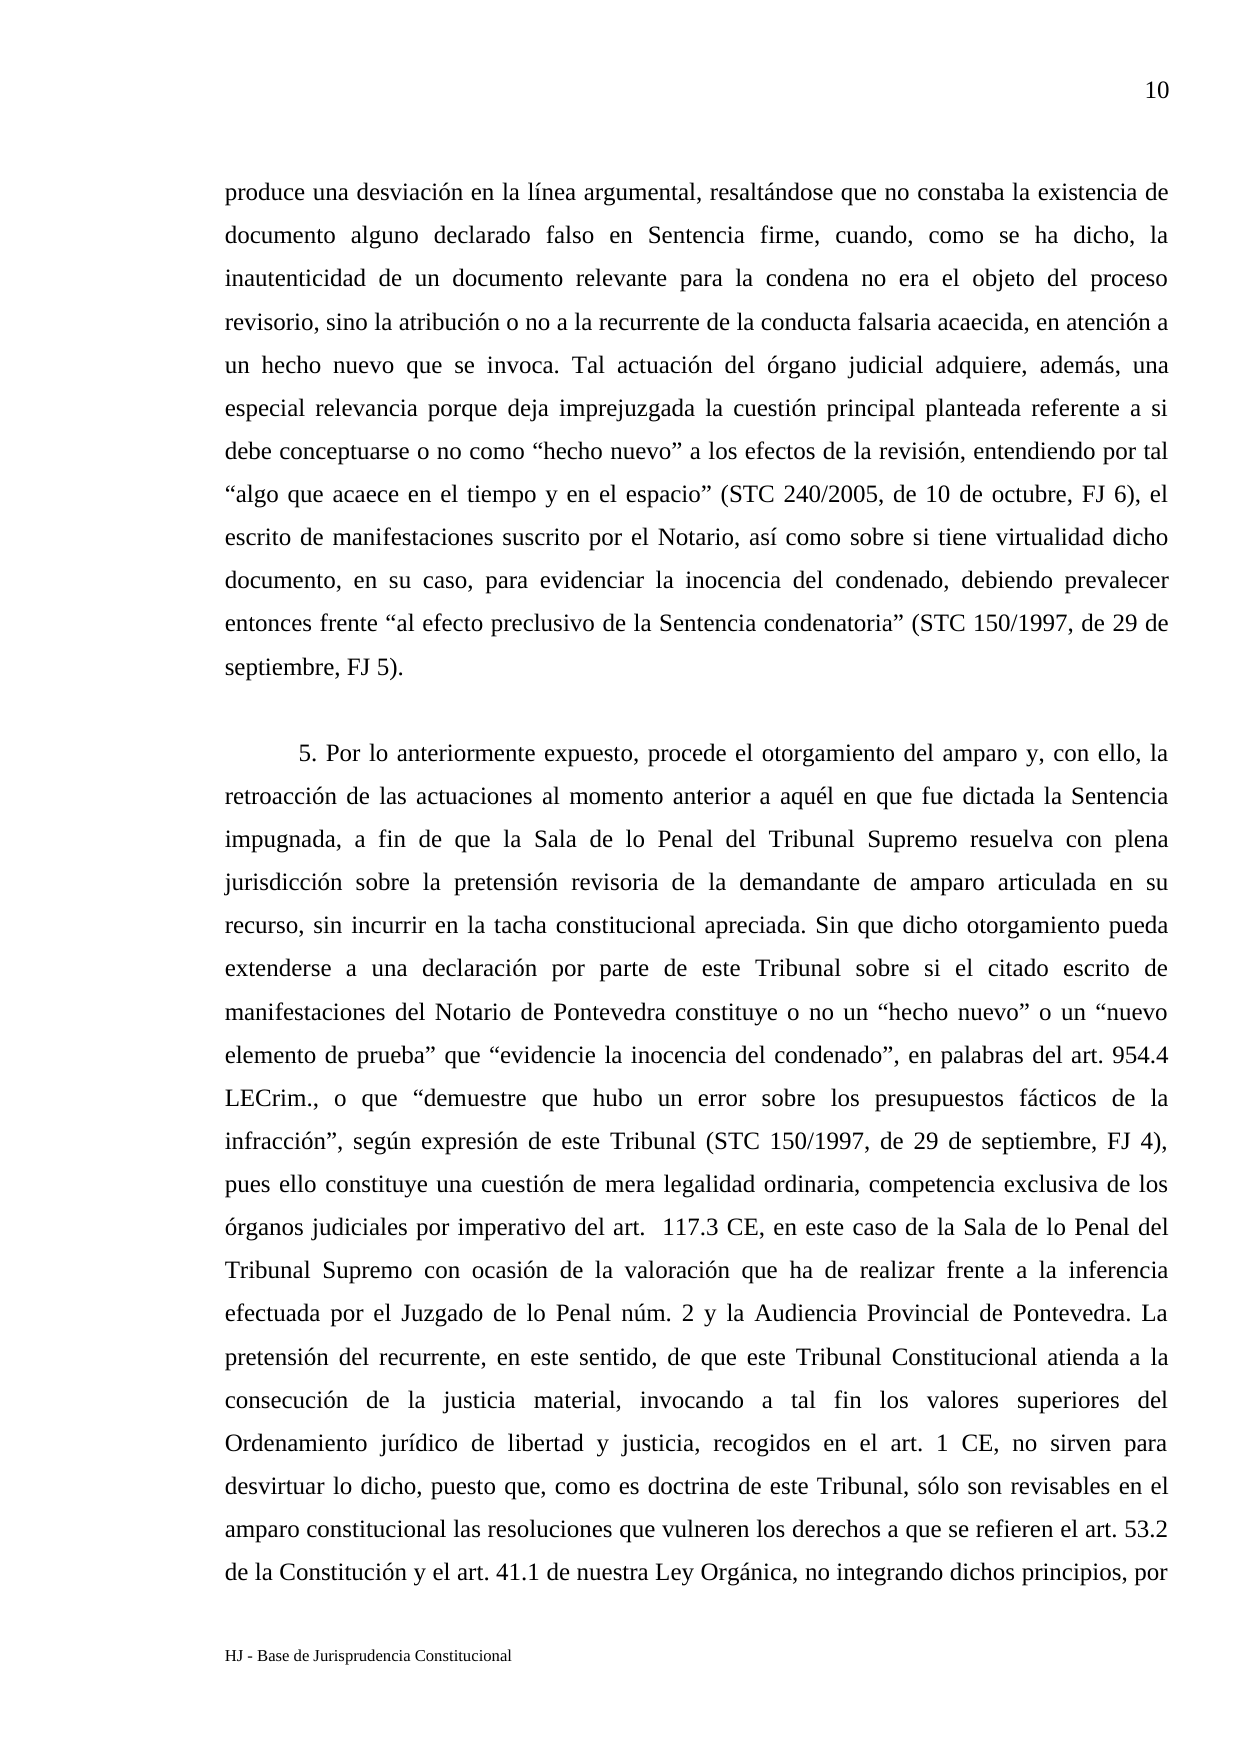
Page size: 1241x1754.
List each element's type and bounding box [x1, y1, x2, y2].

text [224, 738, 1169, 1586]
text [224, 177, 1169, 680]
